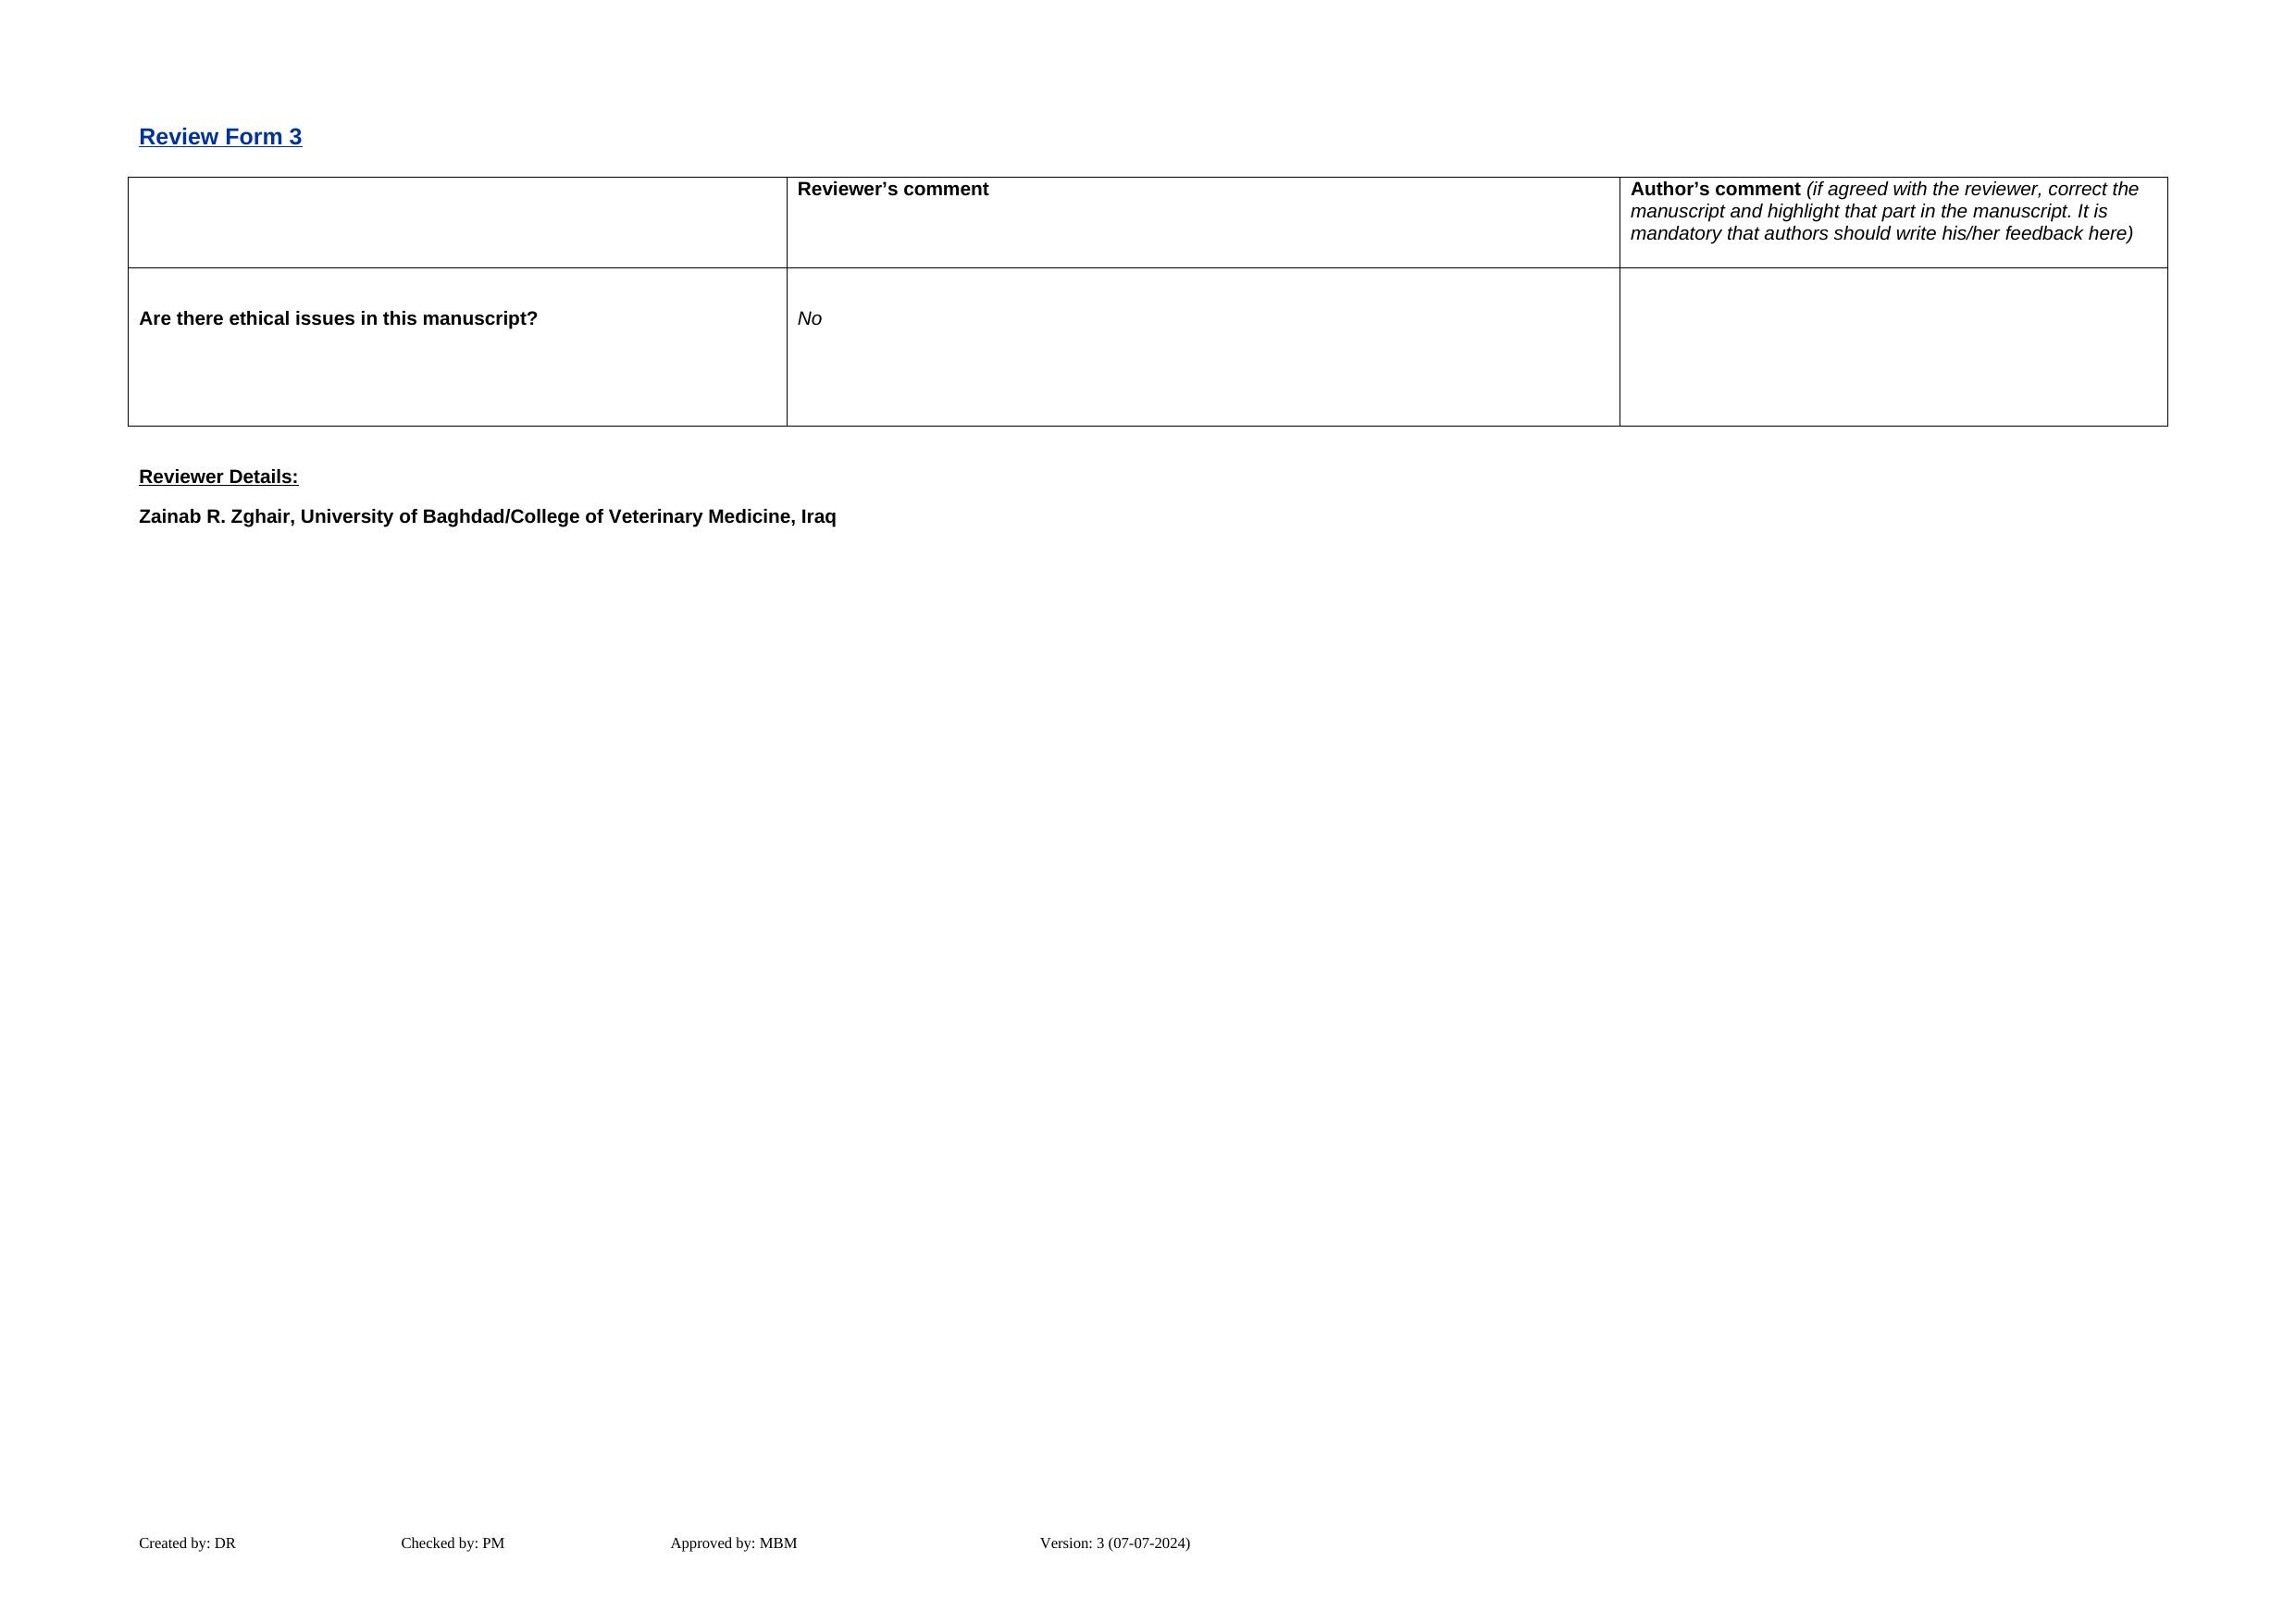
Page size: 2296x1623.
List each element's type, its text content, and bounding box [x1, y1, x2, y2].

text Zainab R. Zghair, University of Baghdad/College of Veterinary Medicine, Iraq [139, 505, 1592, 527]
table_cell No [788, 268, 1620, 426]
table_cell Reviewer’s comment [788, 178, 1620, 267]
table_cell Author’s comment (if agreed with the reviewer, correct the manuscript and highlight that part in the manuscript. It is mandatory that authors should write his/her feedback here) [1620, 178, 2167, 267]
text Reviewer Details: [139, 465, 1592, 488]
table_cell Are there ethical issues in this manuscript? [129, 268, 787, 426]
table_cell [129, 178, 787, 267]
table_cell [1620, 268, 2167, 426]
